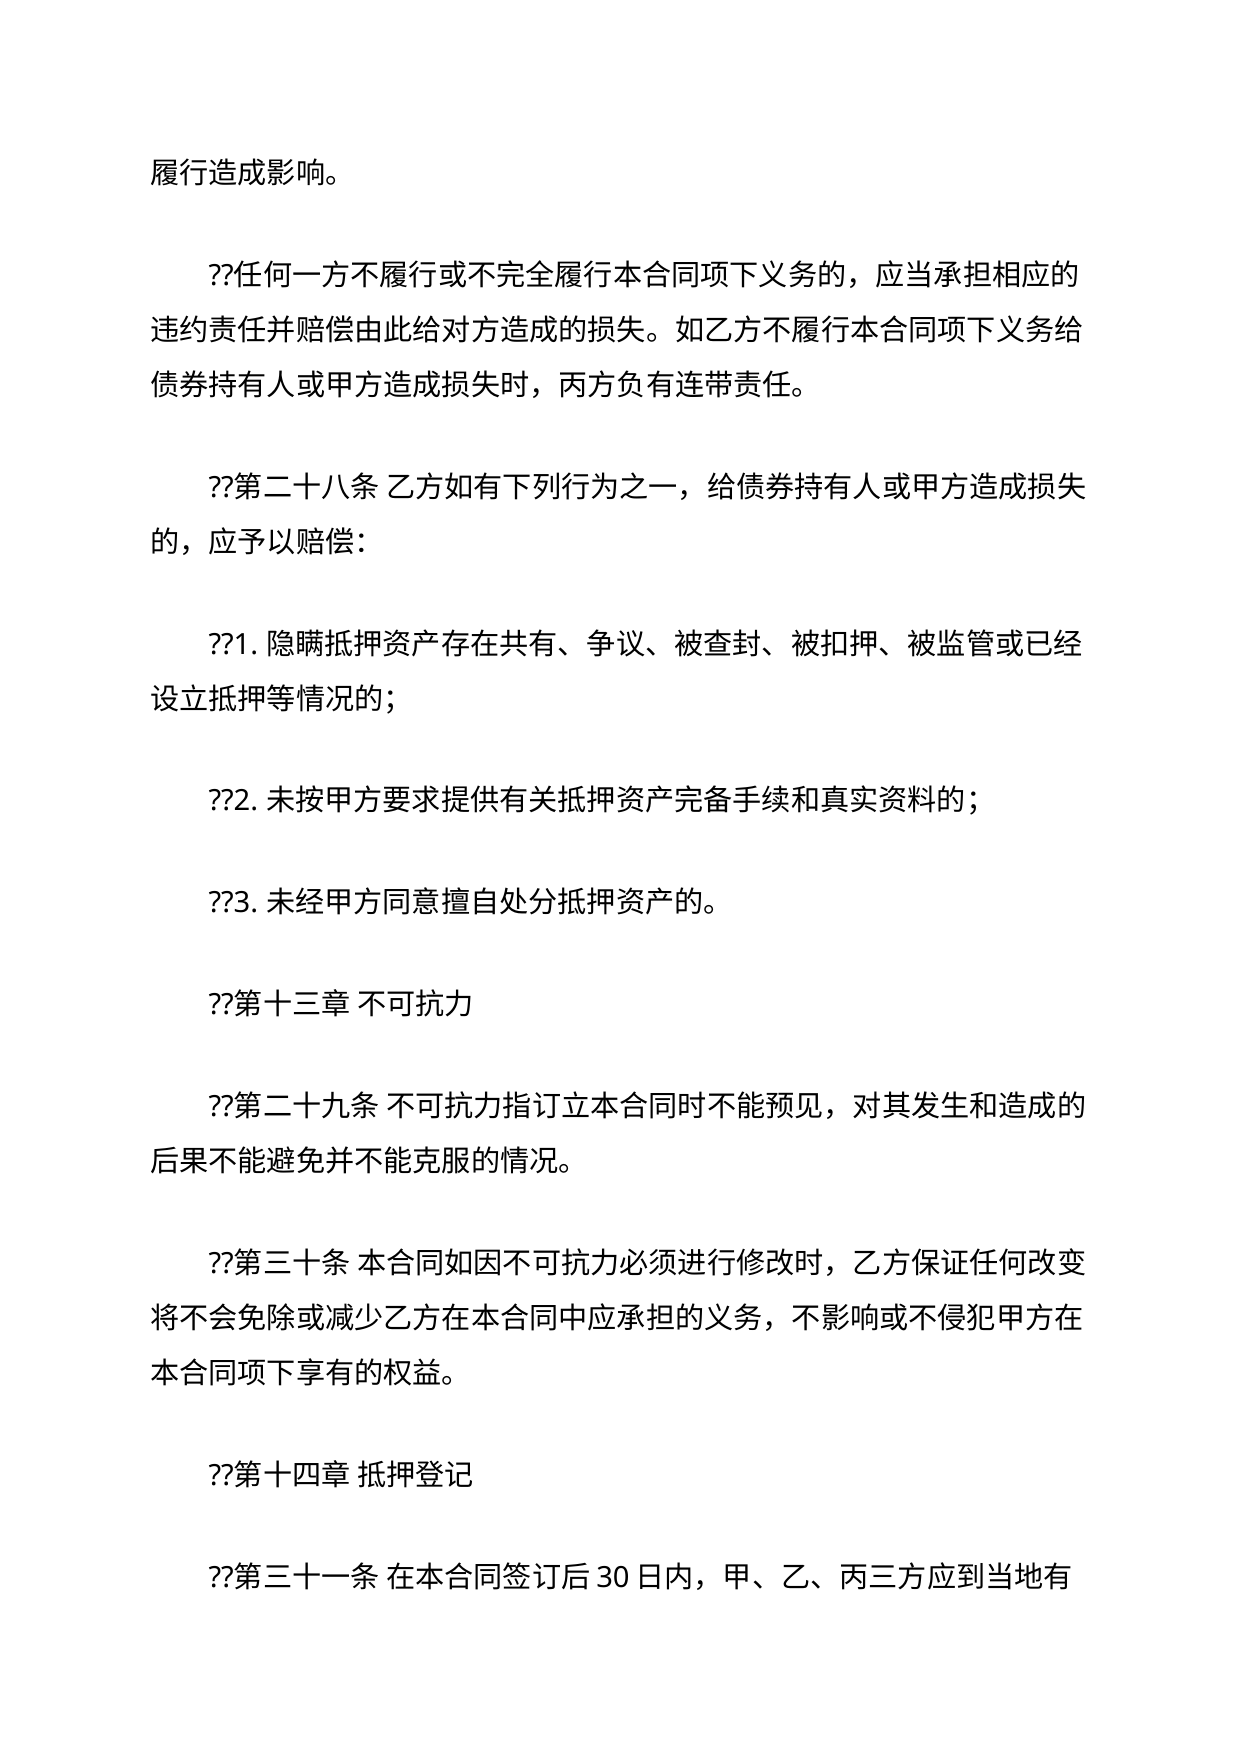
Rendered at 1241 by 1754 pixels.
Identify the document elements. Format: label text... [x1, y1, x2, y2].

text ??任何一方不履行或不完全履行本合同项下义务的，应当承担相应的违约责任并赔偿由此给对方造成的损失。如乙方不履行本合同项下义务给债券持有人或甲方造成损失时，丙方负有连带责任。 [150, 252, 1090, 404]
text ??第二十九条 不可抗力指订立本合同时不能预见，对其发生和造成的后果不能避免并不能克服的情况。 [150, 1083, 1090, 1180]
text ??1. 隐瞒抵押资产存在共有、争议、被查封、被扣押、被监管或已经设立抵押等情况的； [150, 620, 1090, 717]
text ??3. 未经甲方同意擅自处分抵押资产的。 [150, 879, 1090, 921]
text ??第三十条 本合同如因不可抗力必须进行修改时，乙方保证任何改变将不会免除或减少乙方在本合同中应承担的义务，不影响或不侵犯甲方在本合同项下享有的权益。 [150, 1240, 1090, 1392]
text ??第二十八条 乙方如有下列行为之一，给债券持有人或甲方造成损失的，应予以赔偿： [150, 463, 1090, 561]
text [150, 1553, 1090, 1596]
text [150, 150, 1090, 192]
text ??第十三章 不可抗力 [150, 981, 1090, 1023]
text ??2. 未按甲方要求提供有关抵押资产完备手续和真实资料的； [150, 777, 1090, 819]
text ??第十四章 抵押登记 [150, 1451, 1090, 1494]
